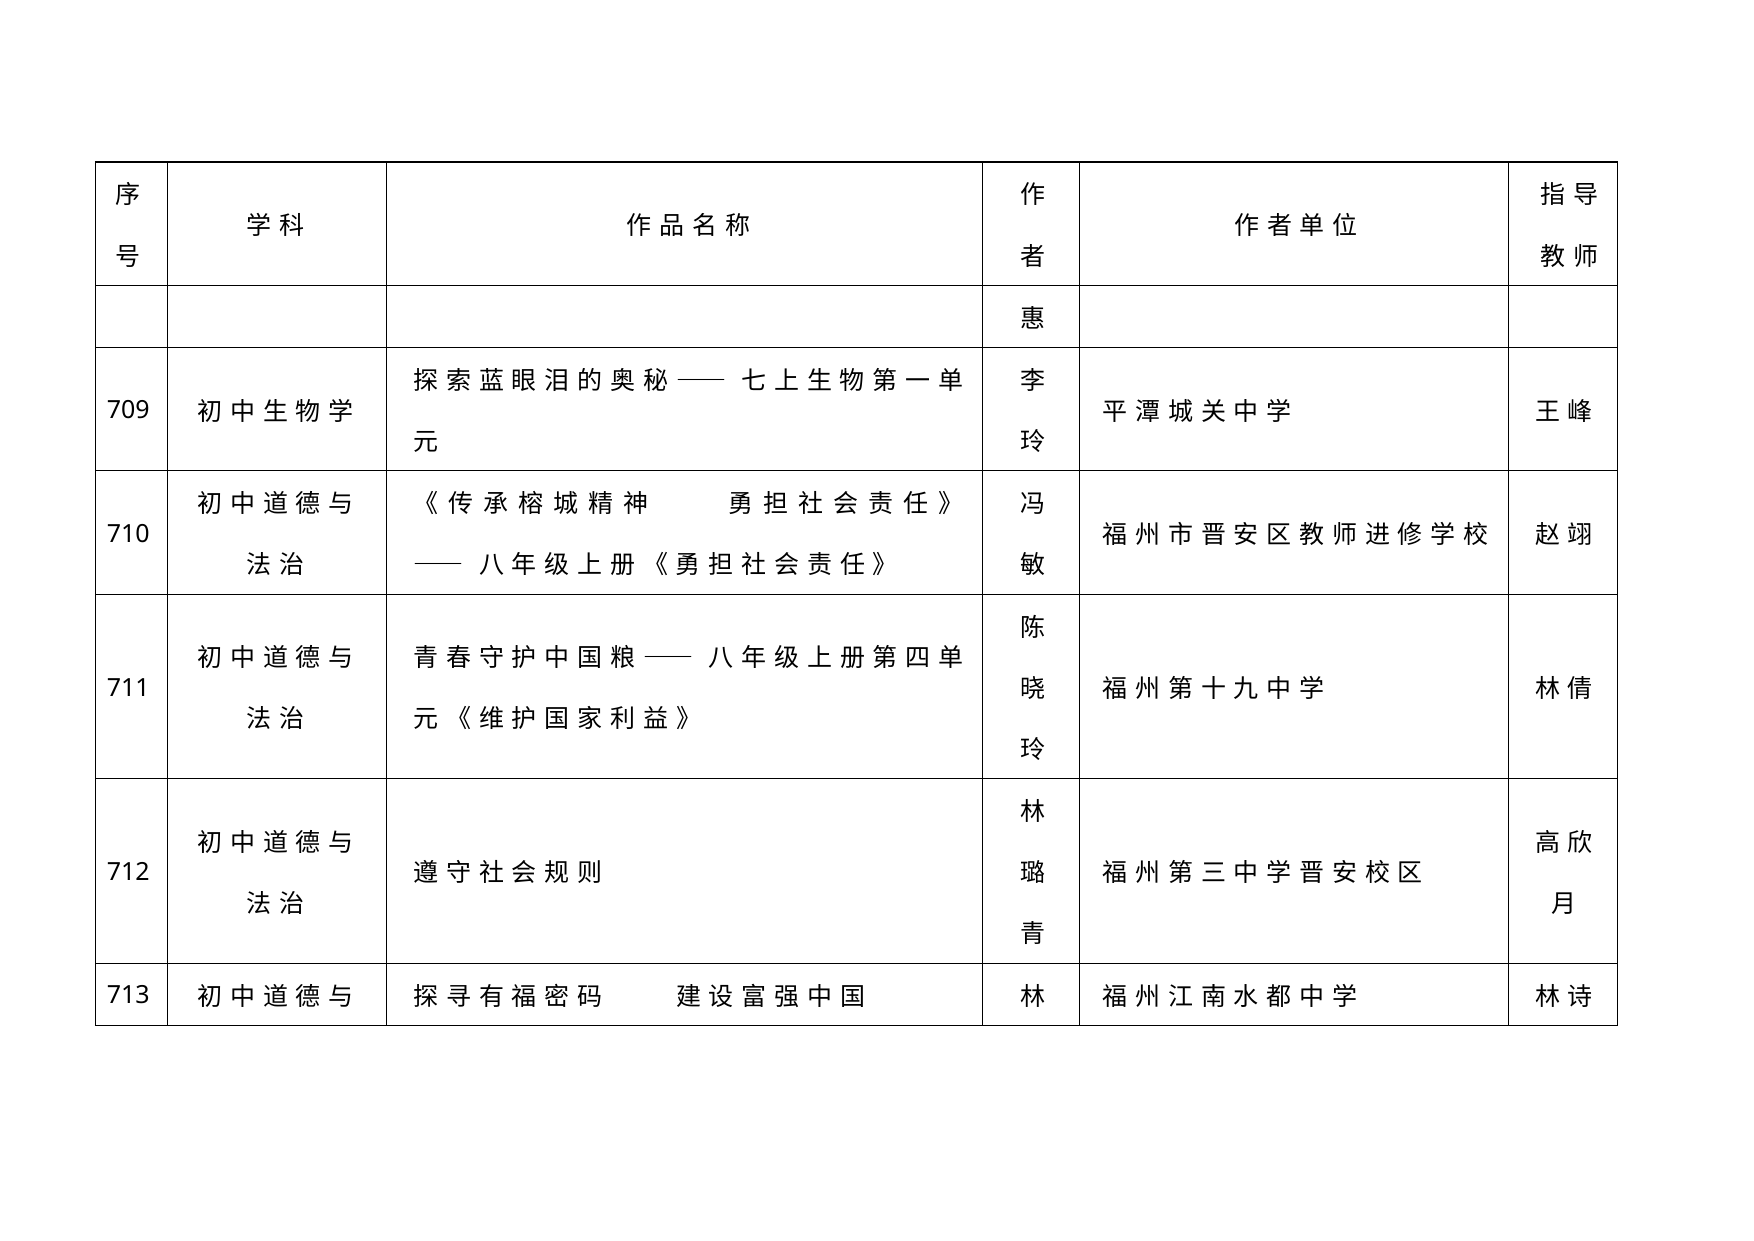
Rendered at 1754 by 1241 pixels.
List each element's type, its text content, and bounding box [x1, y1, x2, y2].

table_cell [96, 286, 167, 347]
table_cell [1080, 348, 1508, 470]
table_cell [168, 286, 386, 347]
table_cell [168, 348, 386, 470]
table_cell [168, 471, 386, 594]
table_header 作者 [983, 163, 1079, 285]
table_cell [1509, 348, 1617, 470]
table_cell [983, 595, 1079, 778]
table_header 作者单位 [1080, 163, 1508, 285]
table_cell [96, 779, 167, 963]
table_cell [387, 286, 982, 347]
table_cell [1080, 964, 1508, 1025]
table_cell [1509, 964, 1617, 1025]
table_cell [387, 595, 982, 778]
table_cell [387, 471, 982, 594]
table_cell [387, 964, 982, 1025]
table_header 学科 [168, 163, 386, 285]
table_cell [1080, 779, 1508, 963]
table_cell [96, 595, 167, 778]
table_header 序号 [96, 163, 167, 285]
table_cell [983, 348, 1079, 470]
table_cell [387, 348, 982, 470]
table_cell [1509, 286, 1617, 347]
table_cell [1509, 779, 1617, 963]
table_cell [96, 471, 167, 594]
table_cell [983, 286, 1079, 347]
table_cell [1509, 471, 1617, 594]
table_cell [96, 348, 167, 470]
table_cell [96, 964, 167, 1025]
table_header 指导教师 [1509, 163, 1617, 285]
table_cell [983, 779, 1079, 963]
table_header 作品名称 [387, 163, 982, 285]
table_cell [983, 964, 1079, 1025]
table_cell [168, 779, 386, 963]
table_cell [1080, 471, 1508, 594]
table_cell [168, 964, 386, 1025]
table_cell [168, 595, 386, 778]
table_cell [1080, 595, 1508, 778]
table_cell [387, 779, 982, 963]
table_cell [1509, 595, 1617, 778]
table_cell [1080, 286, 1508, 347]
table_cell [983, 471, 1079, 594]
